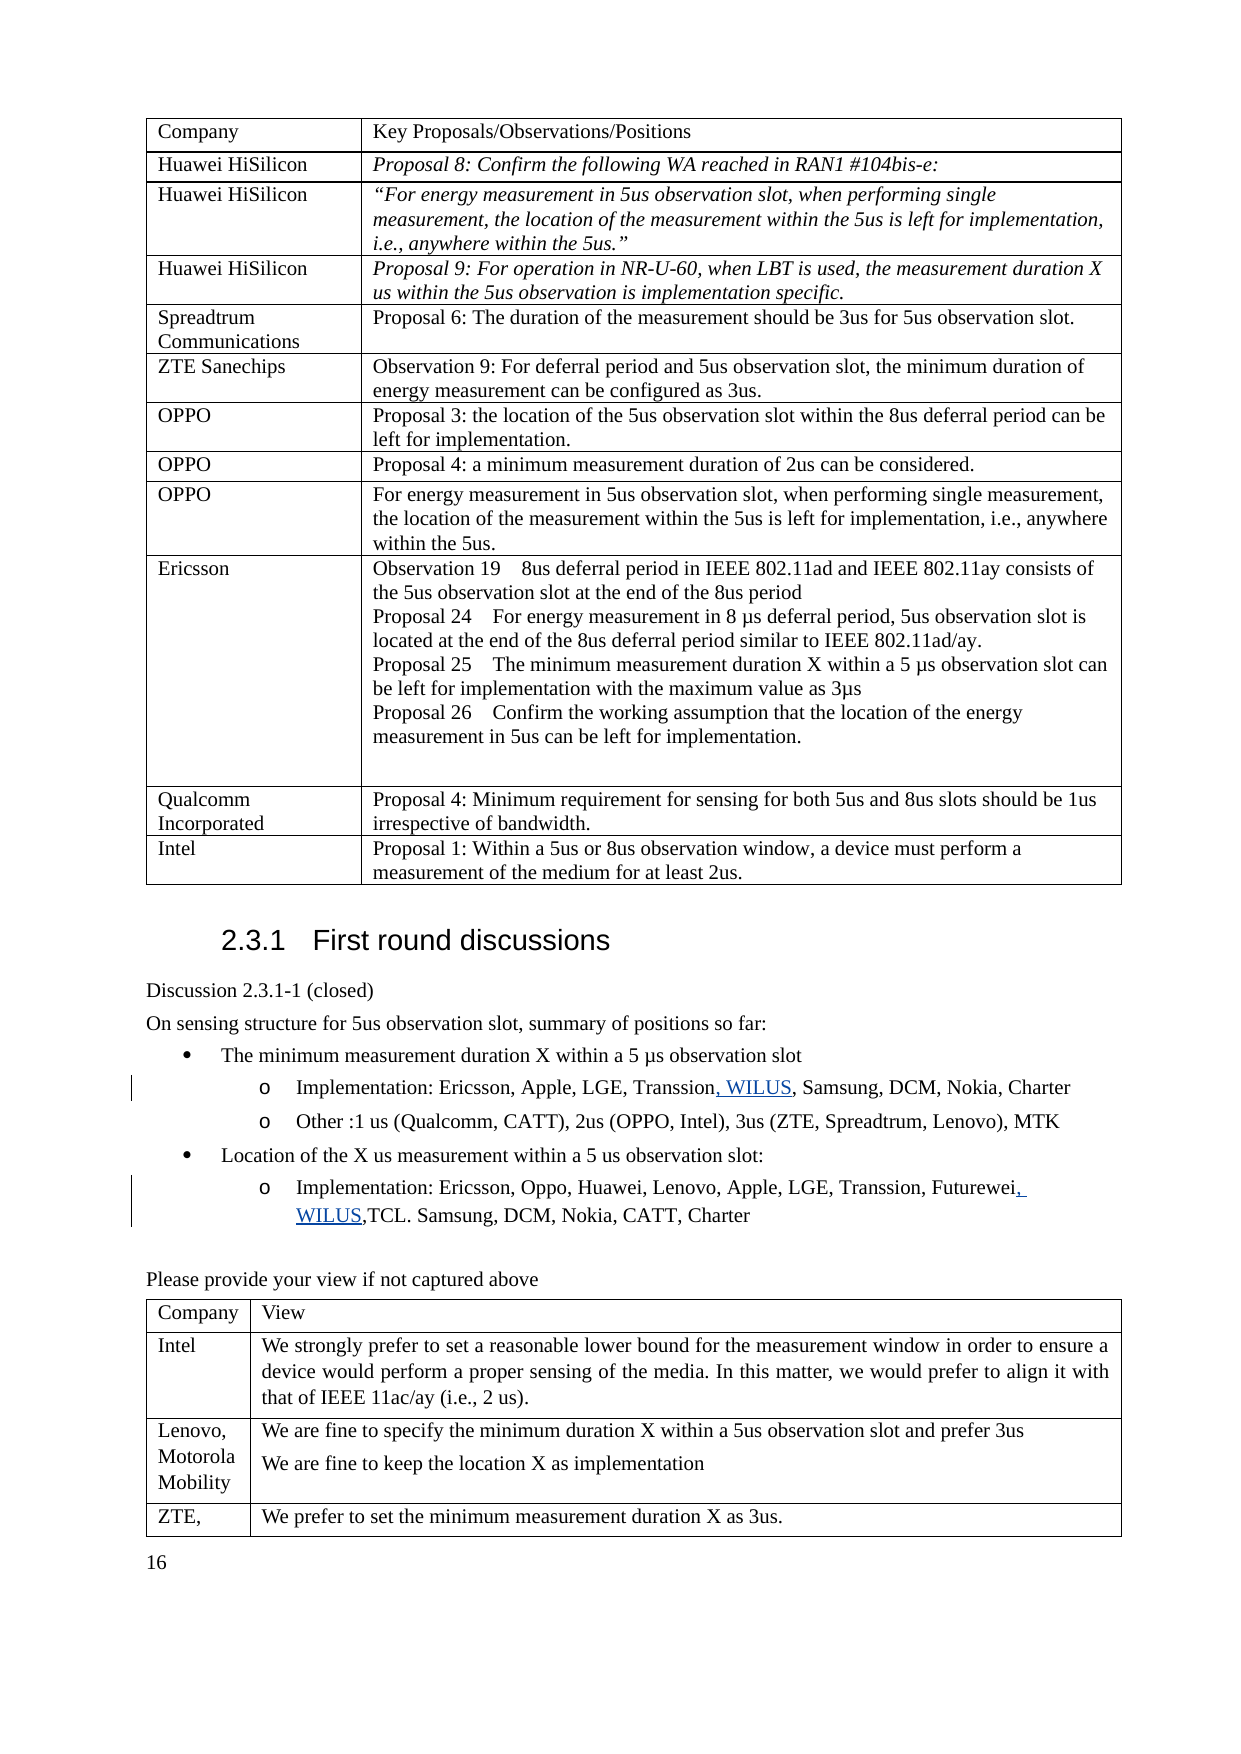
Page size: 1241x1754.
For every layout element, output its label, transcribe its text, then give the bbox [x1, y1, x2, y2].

table_cell Observation 19 8us deferral period in IEEE 802.11ad and IEEE 802.11ay consists of the 5us observation slot at the end of the 8us period Proposal 24 For energy measurement in 8 µs deferral period, 5us observation slot is located at the end of the 8us deferral period similar to IEEE 802.11ad/ay. Proposal 25 The minimum measurement duration X within a 5 µs observation slot can be left for implementation with the maximum value as 3µs Proposal 26 Confirm the working assumption that the location of the energy measurement in 5us can be left for implementation. [362, 556, 1121, 786]
table_cell Huawei HiSilicon [147, 183, 361, 254]
table_cell Observation 9: For deferral period and 5us observation slot, the minimum duration of energy measurement can be configured as 3us. [362, 354, 1121, 402]
table_cell “For energy measurement in 5us observation slot, when performing single measurement, the location of the measurement within the 5us is left for implementation, i.e., anywhere within the 5us.” [362, 183, 1121, 254]
table_cell ZTE, Sanechip [147, 1504, 250, 1536]
table_header Company [147, 119, 361, 151]
list Implementation: Ericsson, Apple, LGE, Transsion, Samsung, DCM, Nokia, Charter [258, 1075, 1122, 1101]
list Location of the X us measurement within a 5 us observation slot: [183, 1143, 1122, 1167]
table_cell OPPO [147, 482, 361, 554]
table_header Company [147, 1300, 250, 1332]
table_cell Lenovo, Motorola Mobility [147, 1419, 250, 1502]
table_cell Intel [147, 1333, 250, 1417]
table_cell Intel [147, 836, 361, 884]
table_cell Qualcomm Incorporated [147, 787, 361, 835]
text On sensing structure for 5us observation slot, summary of positions so far: [146, 1010, 1122, 1034]
table_cell For energy measurement in 5us observation slot, when performing single measurement, the location of the measurement within the 5us is left for implementation, i.e., anywhere within the 5us. [362, 482, 1121, 554]
list Implementation: Ericsson, Oppo, Huawei, Lenovo, Apple, LGE, Transsion, Futurewei,TCL. Samsung, DCM, Nokia, CATT, Charter [258, 1175, 1122, 1227]
table_cell Proposal 9: For operation in NR-U-60, when LBT is used, the measurement duration X us within the 5us observation is implementation specific. [362, 256, 1121, 304]
table_cell ZTE Sanechips [147, 354, 361, 402]
table_cell Proposal 1: Within a 5us or 8us observation window, a device must perform a measurement of the medium for at least 2us. [362, 836, 1121, 884]
table_cell Huawei HiSilicon [147, 153, 361, 181]
table_cell Spreadtrum Communications [147, 305, 361, 353]
table_cell We are fine to specify the minimum duration X within a 5us observation slot and prefer 3us We are fine to keep the location X as implementation [251, 1419, 1121, 1502]
table_cell Proposal 4: a minimum measurement duration of 2us can be considered. [362, 452, 1121, 481]
table_cell Proposal 6: The duration of the measurement should be 3us for 5us observation slot. [362, 305, 1121, 353]
list The minimum measurement duration X within a 5 µs observation slot [183, 1043, 1122, 1067]
table_cell Huawei HiSilicon [147, 256, 361, 304]
table_cell OPPO [147, 403, 361, 451]
text Discussion 2.3.1-1 (closed) [146, 978, 1122, 1002]
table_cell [251, 1504, 1121, 1536]
subtitle First round discussions [221, 923, 1122, 957]
table_cell Proposal 4: Minimum requirement for sensing for both 5us and 8us slots should be 1us irrespective of bandwidth. [362, 787, 1121, 835]
table_cell Ericsson [147, 556, 361, 786]
table_cell OPPO [147, 452, 361, 481]
table_cell Proposal 8: Confirm the following WA reached in RAN1 #104bis-e: [362, 153, 1121, 181]
text Please provide your view if not captured above [146, 1267, 1122, 1291]
table_cell Proposal 3: the location of the 5us observation slot within the 8us deferral period can be left for implementation. [362, 403, 1121, 451]
table_header Key Proposals/Observations/Positions [362, 119, 1121, 151]
table_cell We strongly prefer to set a reasonable lower bound for the measurement window in order to ensure a device would perform a proper sensing of the media. In this matter, we would prefer to align it with that of IEEE 11ac/ay (i.e., 2 us). [251, 1333, 1121, 1417]
list Other :1 us (Qualcomm, CATT), 2us (OPPO, Intel), 3us (ZTE, Spreadtrum, Lenovo), MTK [258, 1109, 1122, 1134]
table_header View [251, 1300, 1121, 1332]
